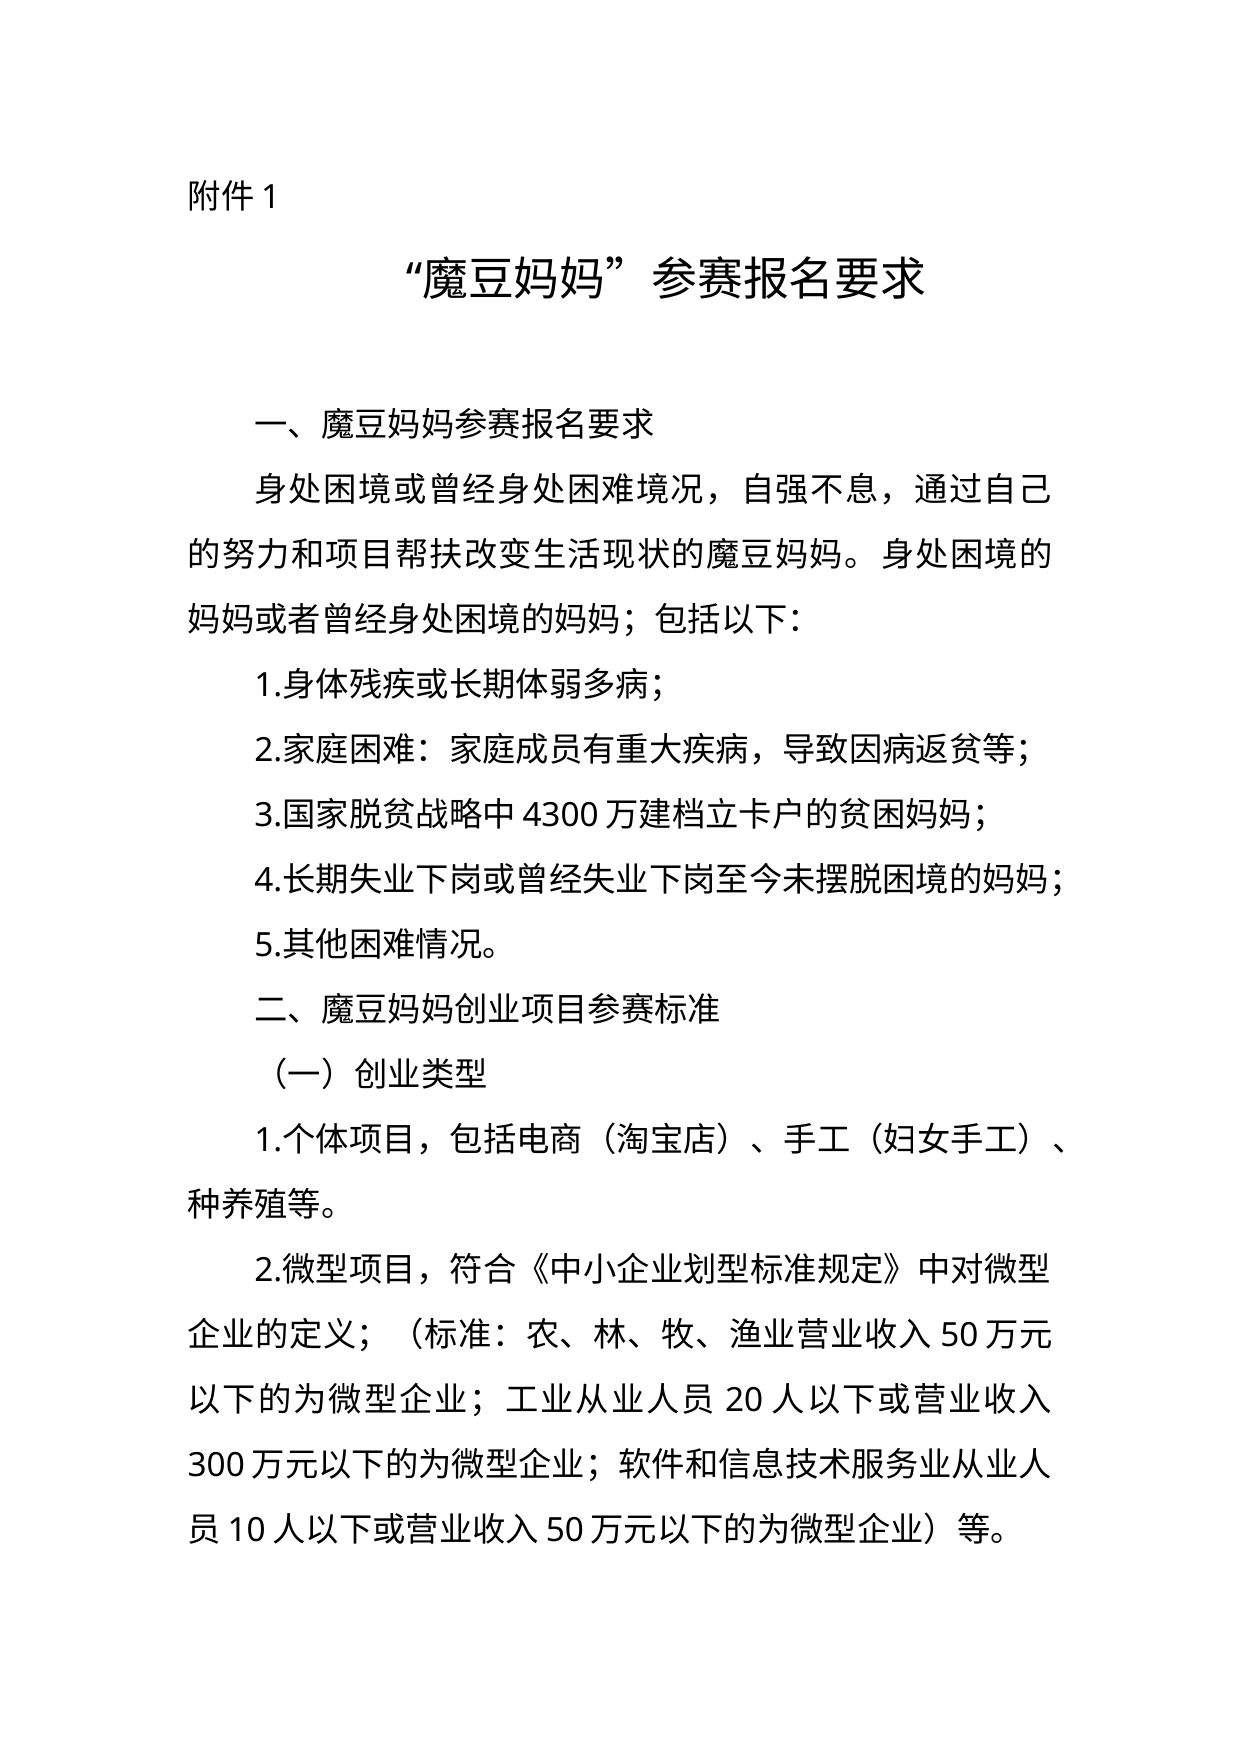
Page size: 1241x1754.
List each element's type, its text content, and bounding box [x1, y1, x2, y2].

text 4.长期失业下岗或曾经失业下岗至今未摆脱困境的妈妈； [187, 844, 1053, 909]
text 身处困境或曾经身处困难境况，自强不息，通过自己的努力和项目帮扶改变生活现状的魔豆妈妈。身处困境的妈妈或者曾经身处困境的妈妈；包括以下： [187, 454, 1053, 649]
text 1.身体残疾或长期体弱多病； [187, 649, 1053, 714]
text 1.个体项目，包括电商（淘宝店）、手工（妇女手工）、种养殖等。 [187, 1104, 1053, 1234]
text “魔豆妈妈”参赛报名要求 [187, 227, 1053, 324]
text （一）创业类型 [187, 1039, 1053, 1104]
text 2.家庭困难：家庭成员有重大疾病，导致因病返贫等； [187, 714, 1053, 779]
text 3.国家脱贫战略中4300万建档立卡户的贫困妈妈； [187, 779, 1053, 844]
text 附件1 [187, 162, 1053, 227]
text 2.微型项目，符合《中小企业划型标准规定》中对微型企业的定义；（标准：农、林、牧、渔业营业收入50万元以下的为微型企业；工业从业人员20人以下或营业收入300万元以下的为微型企业；软件和信息技术服务业从业人员10人以下或营业收入50万元以下的为微型企业）等。 [187, 1234, 1053, 1559]
text 一、魔豆妈妈参赛报名要求 [187, 389, 1053, 454]
text 5.其他困难情况。 [187, 909, 1053, 974]
text 二、魔豆妈妈创业项目参赛标准 [187, 974, 1053, 1039]
